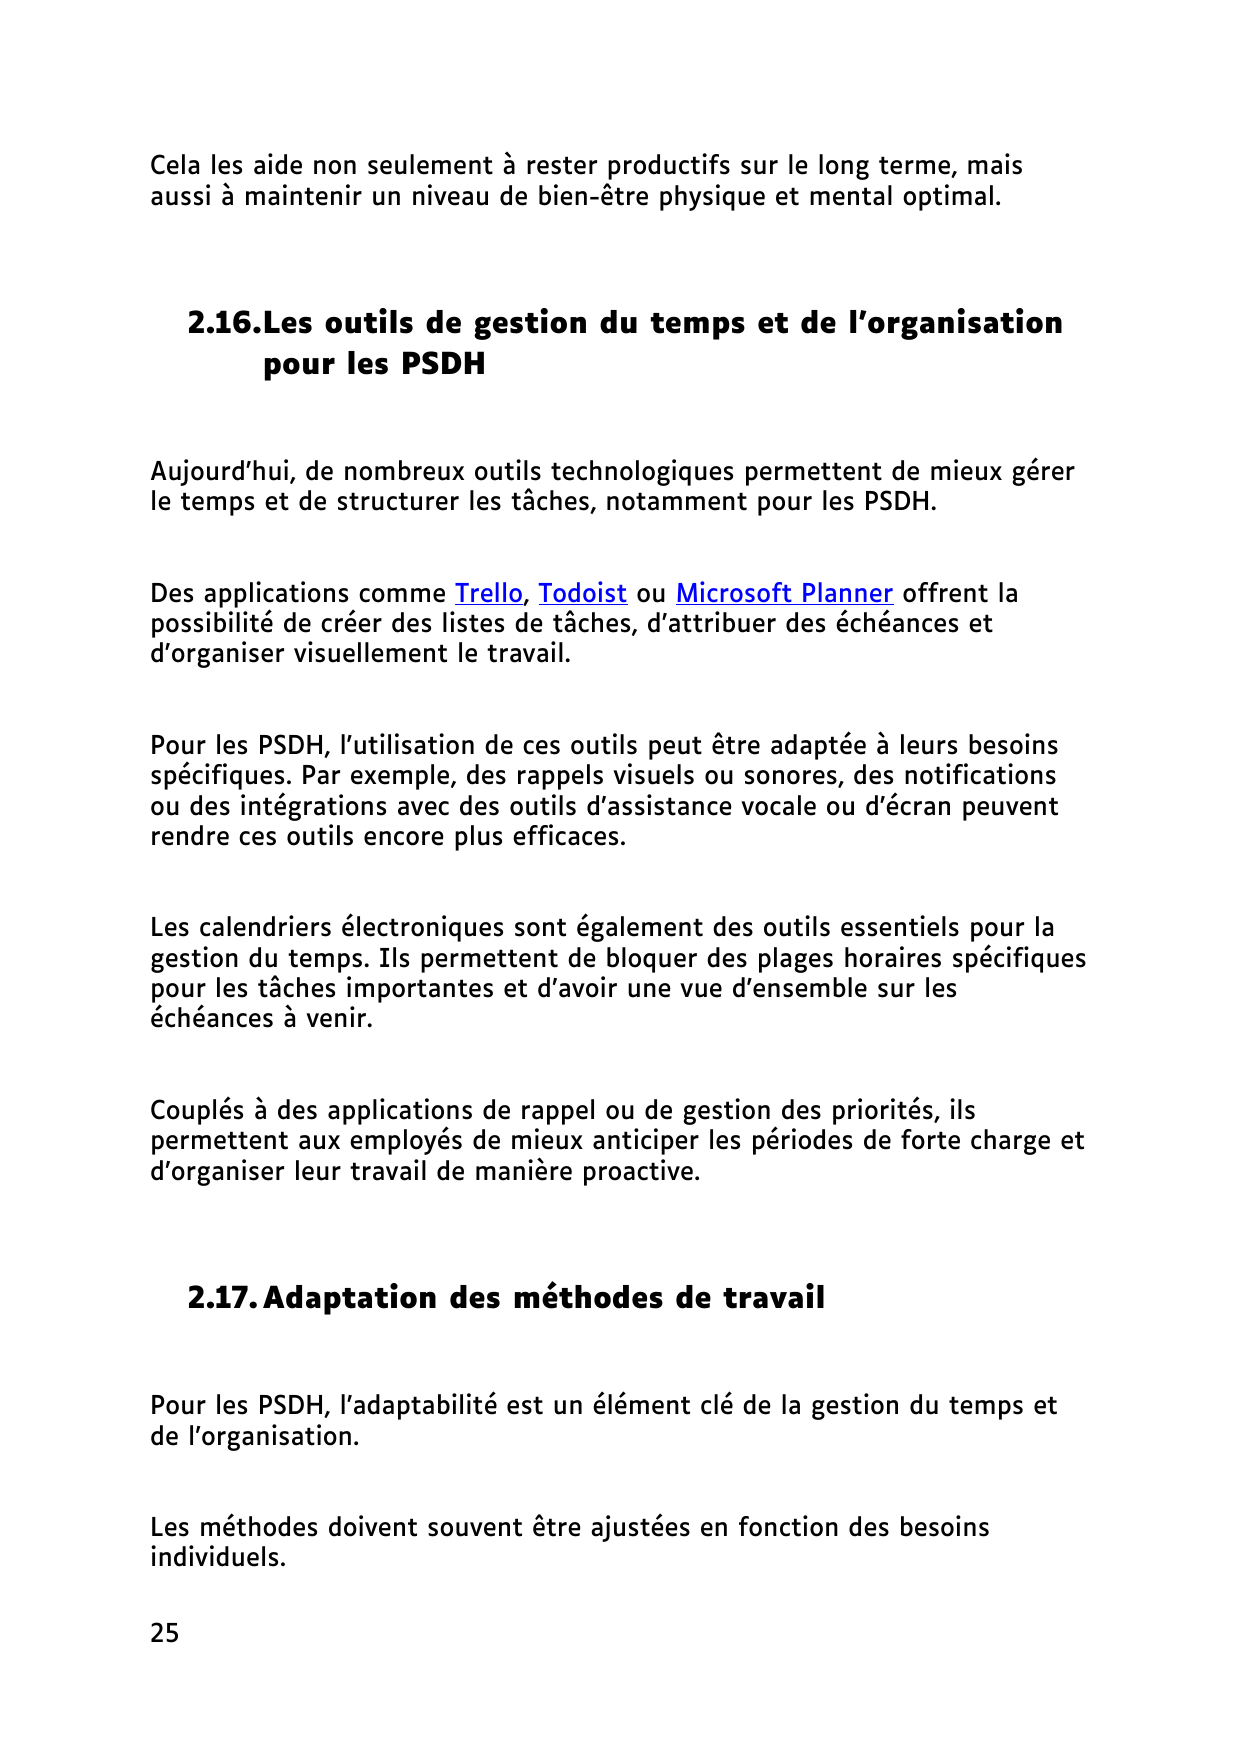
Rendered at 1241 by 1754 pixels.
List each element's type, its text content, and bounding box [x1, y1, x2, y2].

text Aujourd'hui, de nombreux outils technologiques permettent de mieux gérer le temps et de structurer les tâches, notamment pour les PSDH. [150, 456, 1090, 516]
text Pour les PSDH, l'utilisation de ces outils peut être adaptée à leurs besoins spécifiques. Par exemple, des rappels visuels ou sonores, des notifications ou des intégrations avec des outils d'assistance vocale ou d'écran peuvent rendre ces outils encore plus efficaces. [150, 729, 1090, 851]
text Des applications comme Trello, Todoist ou Microsoft Planner offrent la possibilité de créer des listes de tâches, d’attribuer des échéances et d'organiser visuellement le travail. [150, 577, 1090, 668]
subtitle Adaptation des méthodes de travail [187, 1280, 1090, 1315]
subtitle Les outils de gestion du temps et de l’organisation pour les PSDH [187, 305, 1090, 381]
text Les calendriers électroniques sont également des outils essentiels pour la gestion du temps. Ils permettent de bloquer des plages horaires spécifiques pour les tâches importantes et d’avoir une vue d'ensemble sur les échéances à venir. [150, 912, 1090, 1033]
text Les méthodes doivent souvent être ajustées en fonction des besoins individuels. [150, 1511, 1090, 1572]
text Couplés à des applications de rappel ou de gestion des priorités, ils permettent aux employés de mieux anticiper les périodes de forte charge et d’organiser leur travail de manière proactive. [150, 1094, 1090, 1186]
text Cela les aide non seulement à rester productifs sur le long terme, mais aussi à maintenir un niveau de bien-être physique et mental optimal. [150, 150, 1090, 211]
text Pour les PSDH, l’adaptabilité est un élément clé de la gestion du temps et de l’organisation. [150, 1390, 1090, 1451]
